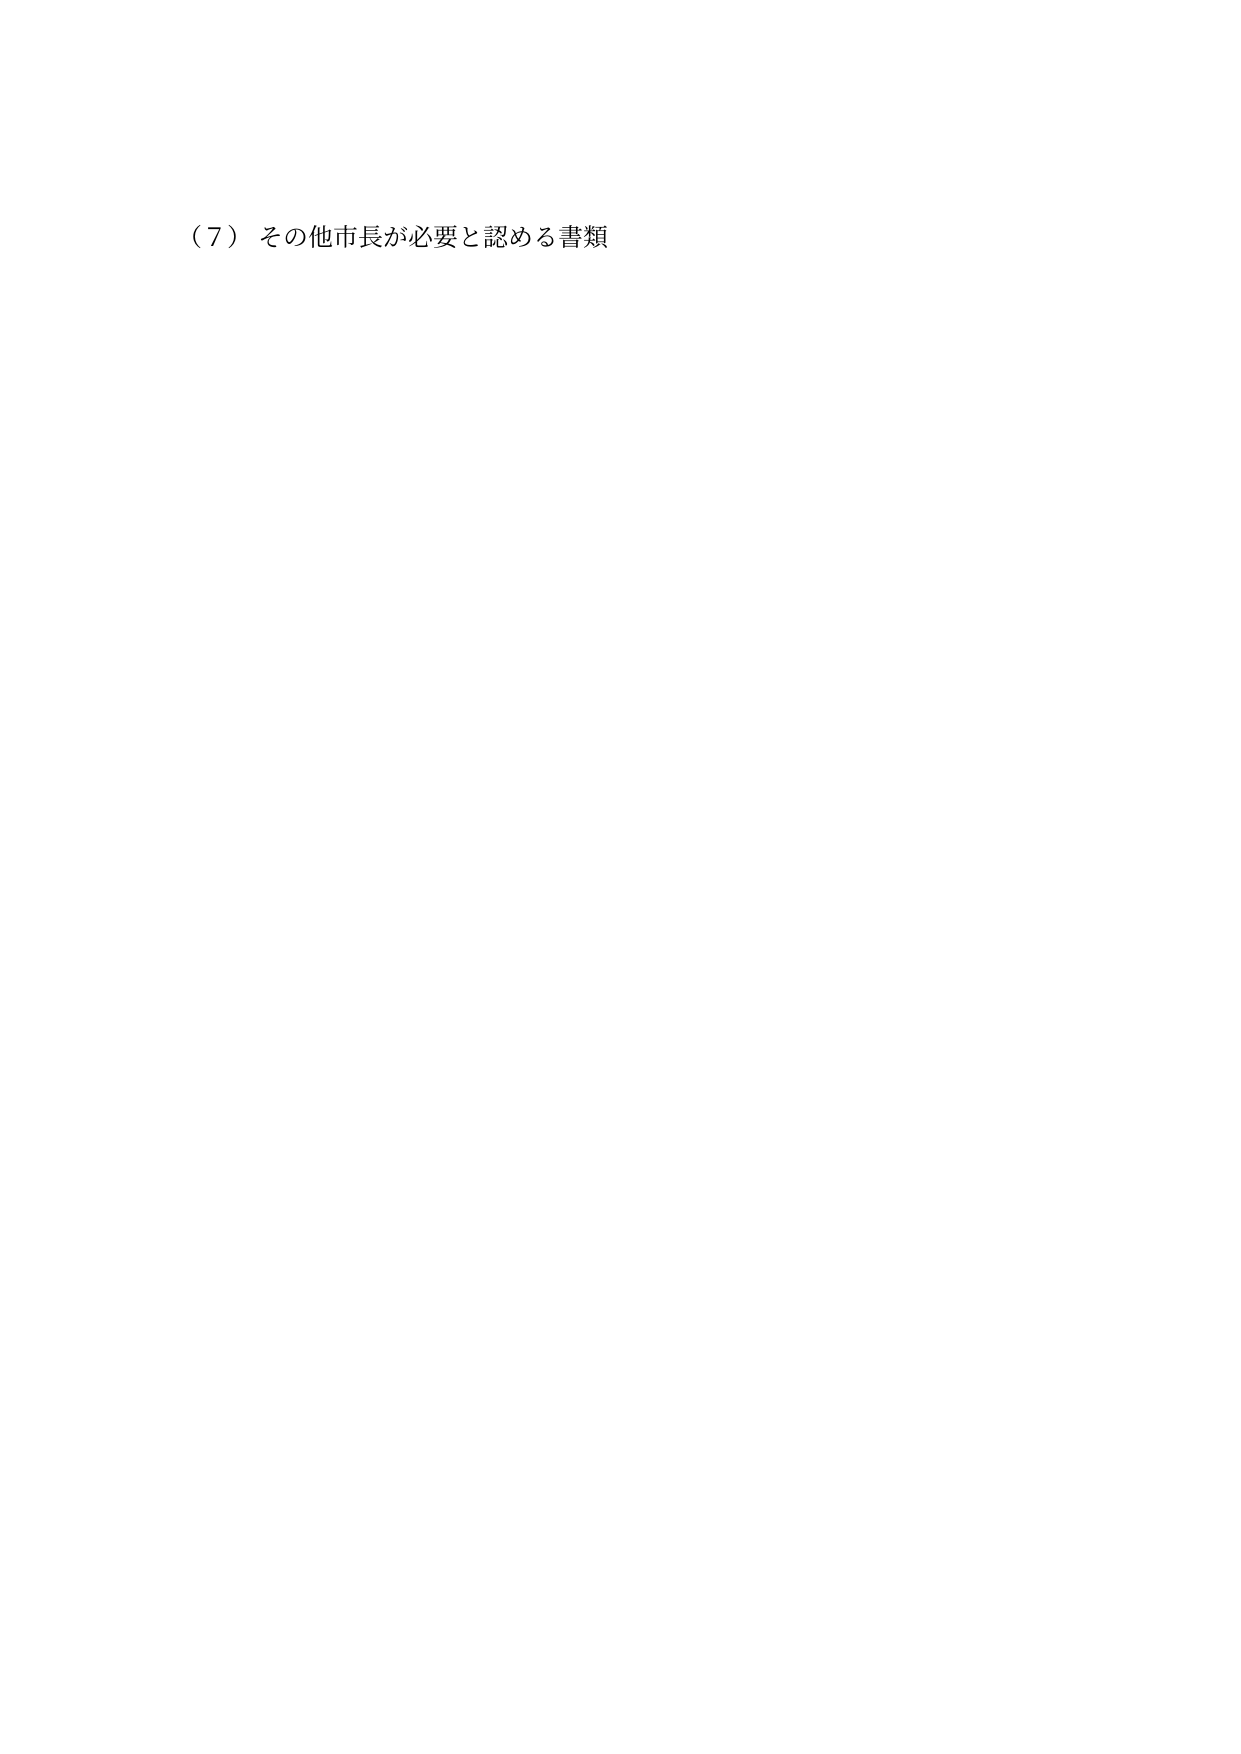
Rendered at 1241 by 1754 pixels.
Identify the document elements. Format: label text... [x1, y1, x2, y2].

text （７） その他市長が必要と認める書類 [177, 217, 1063, 254]
